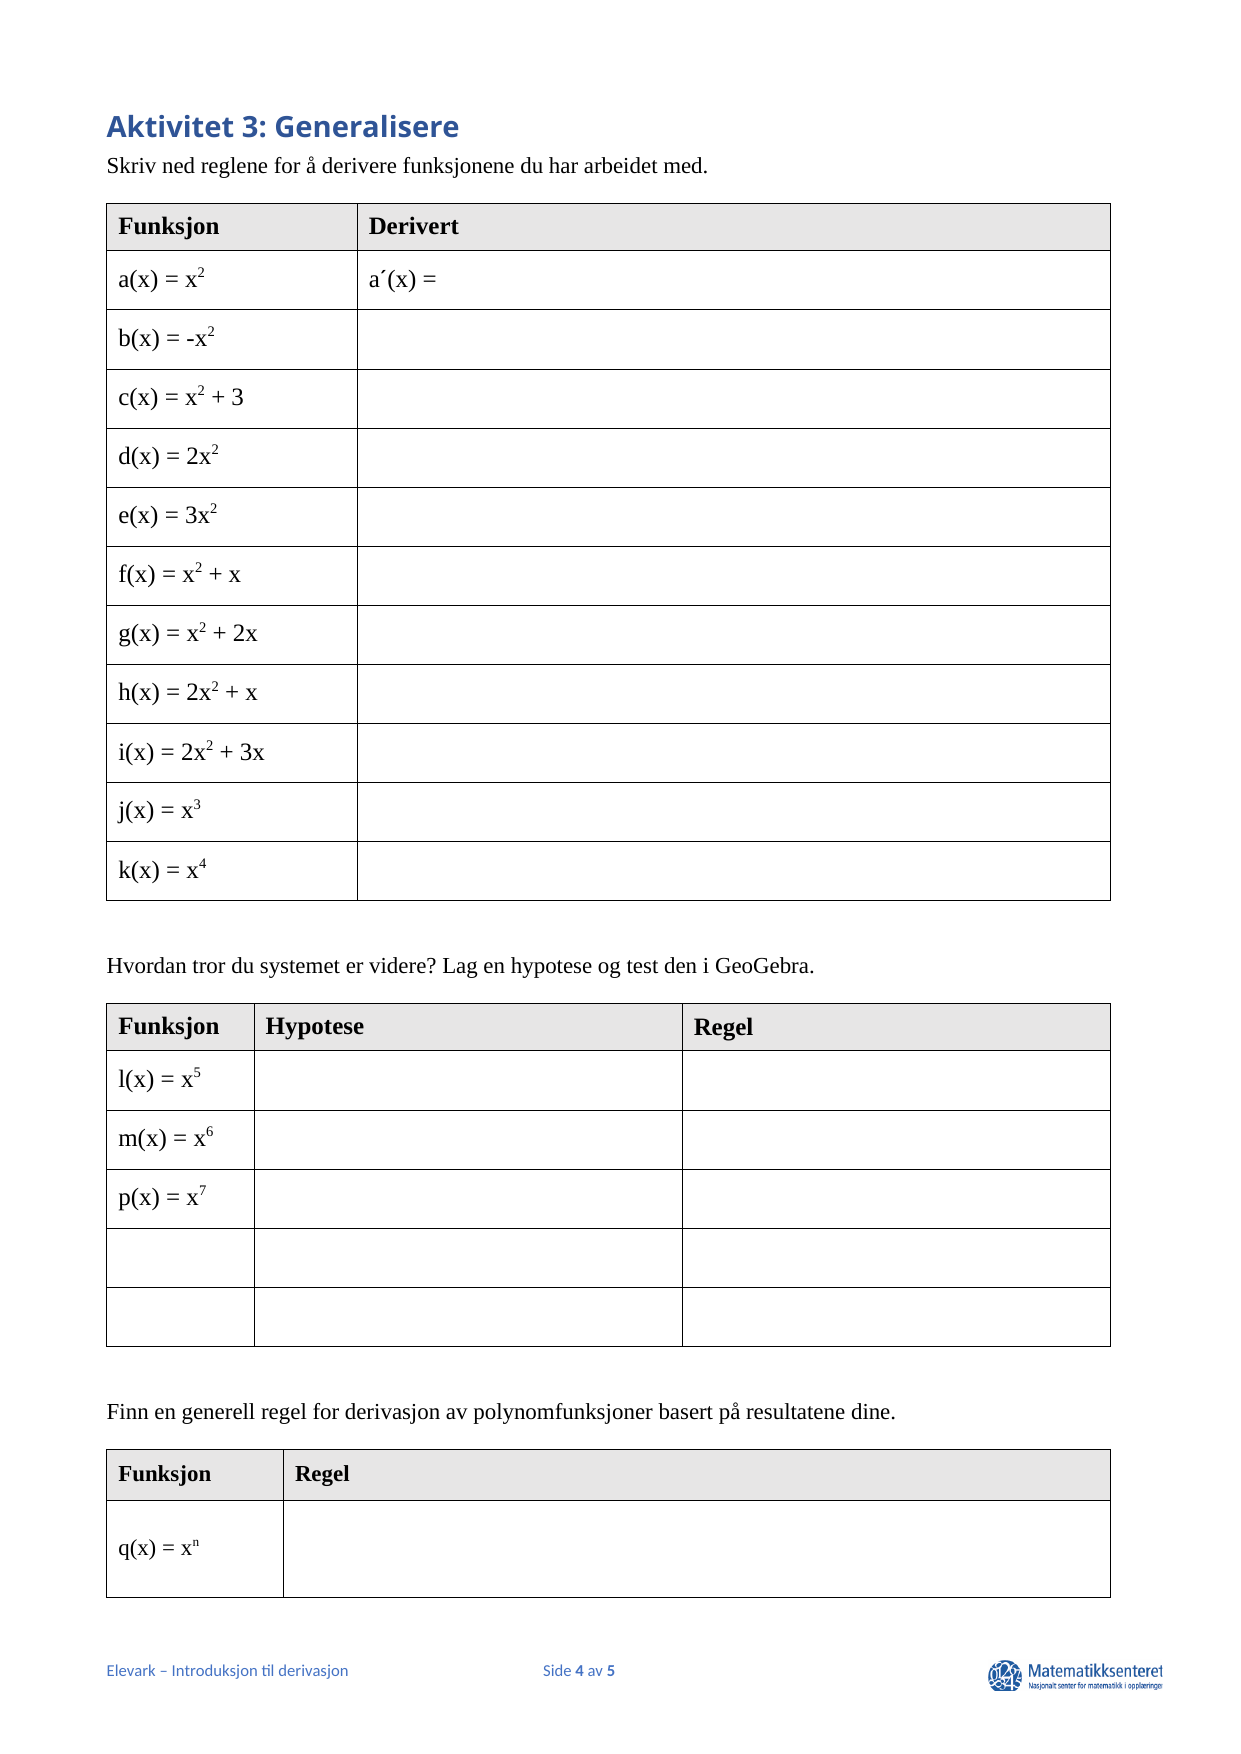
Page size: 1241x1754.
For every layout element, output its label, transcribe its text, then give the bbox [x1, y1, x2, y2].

table_cell [358, 547, 1110, 605]
table_cell [358, 310, 1110, 368]
table_header Funksjon [107, 204, 357, 250]
table_cell [358, 783, 1110, 841]
table_cell j(x) = x3 [107, 783, 357, 841]
table_cell a(x) = x2 [107, 251, 357, 309]
table_cell h(x) = 2x2 + x [107, 665, 357, 723]
table_cell [683, 1051, 1110, 1109]
table_cell [683, 1111, 1110, 1168]
table_cell i(x) = 2x2 + 3x [107, 724, 357, 782]
table_cell f(x) = x2 + x [107, 547, 357, 605]
table_cell [358, 370, 1110, 427]
table_cell [255, 1111, 682, 1168]
table_header Regel [284, 1450, 1110, 1500]
table_cell [284, 1501, 1110, 1597]
table_cell [358, 488, 1110, 546]
table_cell a´(x) = [358, 251, 1110, 309]
table_cell [358, 429, 1110, 487]
text Hvordan tror du systemet er videre? Lag en hypotese og test den i GeoGebra. [106, 952, 1134, 978]
subtitle Aktivitet 3: Generalisere [106, 106, 1134, 146]
table_cell g(x) = x2 + 2x [107, 606, 357, 664]
table_cell [683, 1229, 1110, 1287]
table_cell p(x) = x7 [107, 1170, 254, 1228]
table_cell [358, 665, 1110, 723]
picture [987, 1659, 1163, 1691]
table_cell m(x) = x6 [107, 1111, 254, 1168]
table_cell [683, 1288, 1110, 1346]
table_cell [683, 1170, 1110, 1228]
table_cell q(x) = xn [107, 1501, 283, 1597]
table_cell [107, 1288, 254, 1346]
table_cell [255, 1170, 682, 1228]
text Finn en generell regel for derivasjon av polynomfunksjoner basert på resultatene dine. [106, 1398, 1134, 1424]
table_cell d(x) = 2x2 [107, 429, 357, 487]
table_cell [358, 606, 1110, 664]
table_cell l(x) = x5 [107, 1051, 254, 1109]
table_header Hypotese [255, 1004, 682, 1050]
table_cell e(x) = 3x2 [107, 488, 357, 546]
table_header Regel [683, 1004, 1110, 1050]
table_cell [358, 842, 1110, 900]
text Skriv ned reglene for å derivere funksjonene du har arbeidet med. [106, 152, 1134, 178]
table_cell k(x) = x4 [107, 842, 357, 900]
table_cell [107, 1229, 254, 1287]
table_header Funksjon [107, 1004, 254, 1050]
table_cell [255, 1051, 682, 1109]
table_header Funksjon [107, 1450, 283, 1500]
table_cell [358, 724, 1110, 782]
table_header Derivert [358, 204, 1110, 250]
table_cell c(x) = x2 + 3 [107, 370, 357, 427]
table_cell [255, 1229, 682, 1287]
table_cell b(x) = -x2 [107, 310, 357, 368]
table_cell [255, 1288, 682, 1346]
